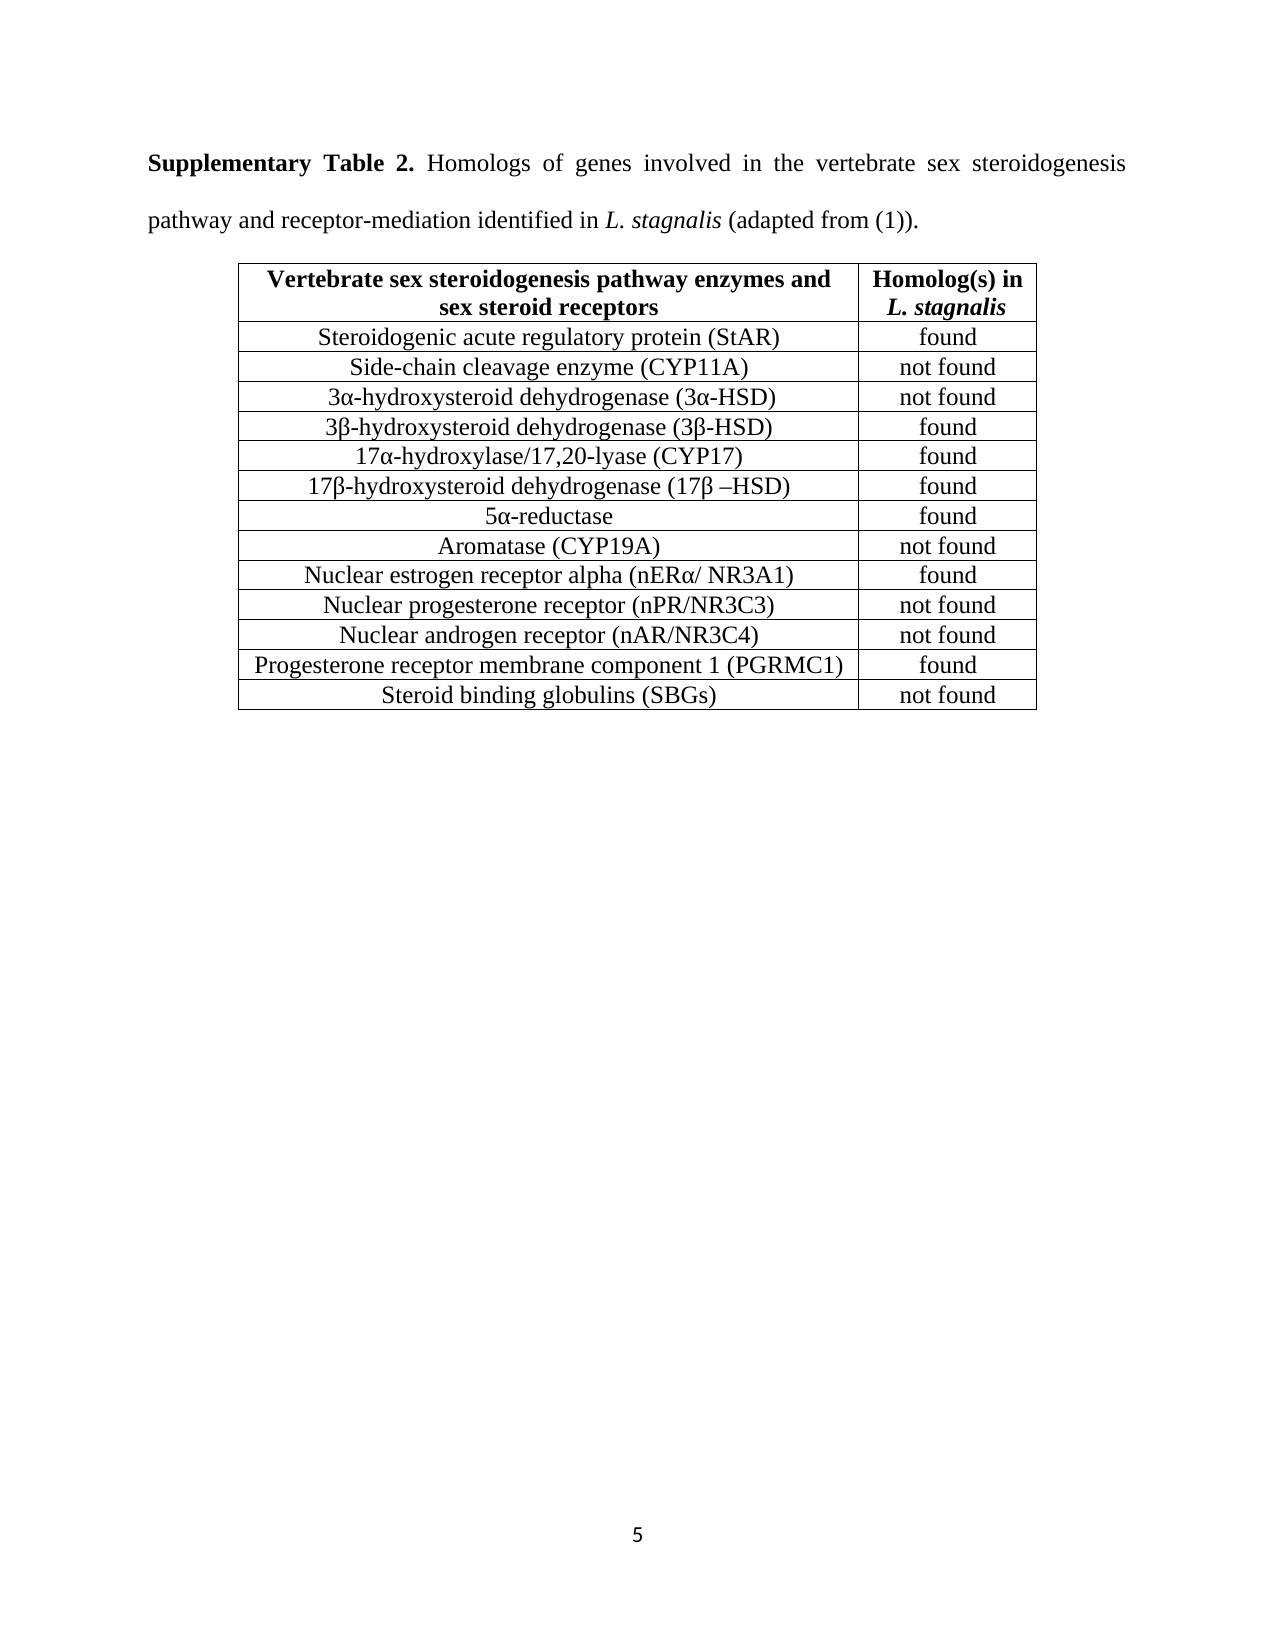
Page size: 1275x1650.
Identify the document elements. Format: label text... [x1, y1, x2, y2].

table_cell Steroid binding globulins (SBGs) [239, 680, 858, 708]
table_cell Aromatase (CYP19A) [239, 531, 858, 559]
table_cell Side-chain cleavage enzyme (CYP11A) [239, 352, 858, 381]
table_cell Nuclear estrogen receptor alpha (nERα/ NR3A1) [239, 561, 858, 589]
table_cell 17α-hydroxylase/17,20-lyase (CYP17) [239, 441, 858, 470]
table_cell 3α-hydroxysteroid dehydrogenase (3α-HSD) [239, 382, 858, 411]
table_cell found [859, 501, 1036, 530]
table_cell not found [859, 680, 1036, 708]
table_header Vertebrate sex steroidogenesis pathway enzymes and sex steroid receptors [239, 264, 858, 321]
table_cell not found [859, 620, 1036, 649]
table_cell 5α-reductase [239, 501, 858, 530]
table_cell found [859, 650, 1036, 679]
table_cell Nuclear progesterone receptor (nPR/NR3C3) [239, 590, 858, 619]
table_cell found [859, 322, 1036, 351]
table_header Homolog(s) in L. stagnalis [859, 264, 1036, 321]
table_cell Progesterone receptor membrane component 1 (PGRMC1) [239, 650, 858, 679]
table_cell 3β-hydroxysteroid dehydrogenase (3β-HSD) [239, 412, 858, 440]
table_cell found [859, 471, 1036, 500]
table_cell Nuclear androgen receptor (nAR/NR3C4) [239, 620, 858, 649]
table_cell found [859, 561, 1036, 589]
table_cell not found [859, 352, 1036, 381]
table_cell not found [859, 531, 1036, 559]
table_cell Steroidogenic acute regulatory protein (StAR) [239, 322, 858, 351]
table_cell found [859, 441, 1036, 470]
table_cell not found [859, 590, 1036, 619]
table_cell found [859, 412, 1036, 440]
text Supplementary Table 2. Homologs of genes involved in the vertebrate sex steroidogenesis pathway and receptor-mediation identified in L. stagnalis (adapted from (1)). [148, 148, 1127, 234]
table_cell not found [859, 382, 1036, 411]
table_cell 17β-hydroxysteroid dehydrogenase (17β –HSD) [239, 471, 858, 500]
